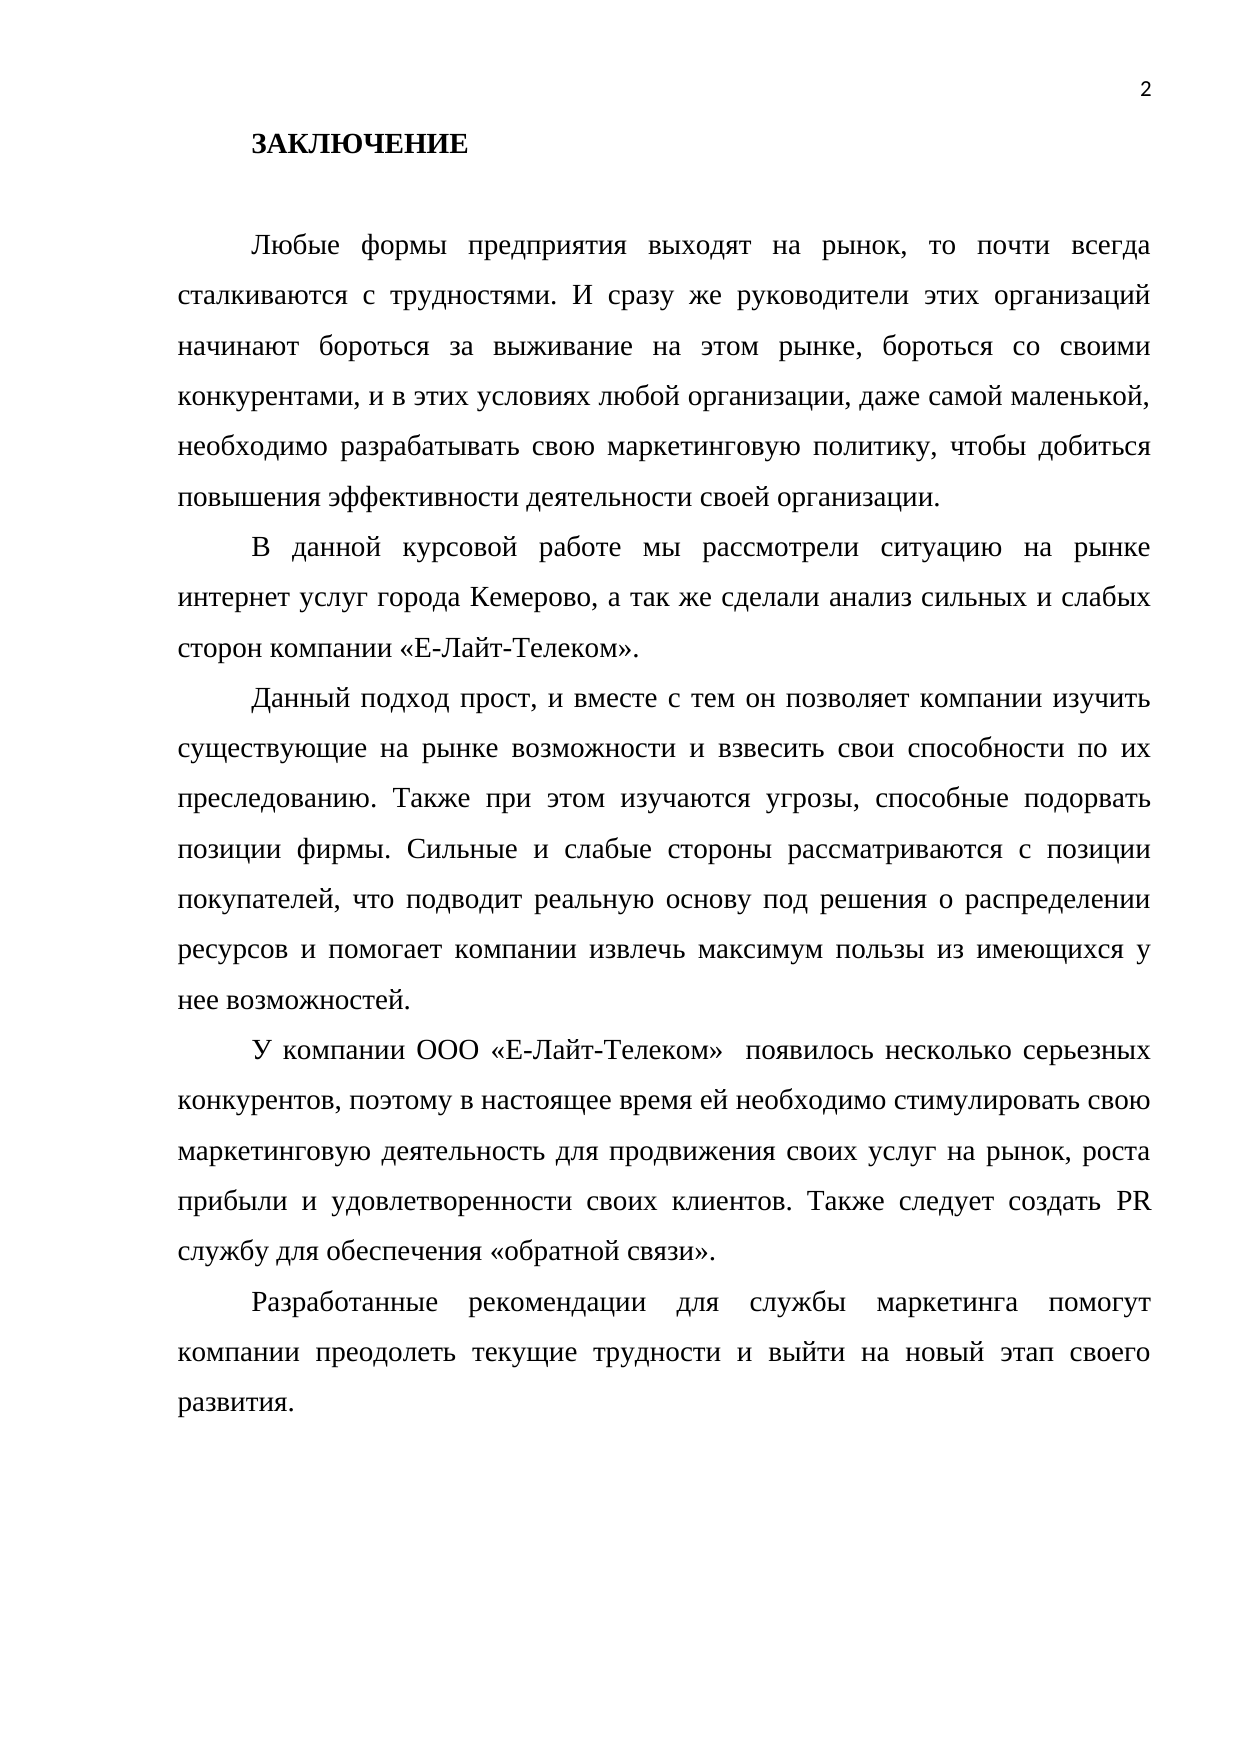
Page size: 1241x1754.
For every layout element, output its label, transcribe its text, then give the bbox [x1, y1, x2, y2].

text У компании ООО «Е-Лайт-Телеком» появилось несколько серьезных конкурентов, поэтому в настоящее время ей необходимо стимулировать свою маркетинговую деятельность для продвижения своих услуг на рынок, роста прибыли и удовлетворенности своих клиентов. Также следует создать PR службу для обеспечения «обратной связи». [177, 1032, 1152, 1267]
text В данной курсовой работе мы рассмотрели ситуацию на рынке интернет услуг города Кемерово, а так же сделали анализ сильных и слабых сторон компании «Е-Лайт-Телеком». [177, 529, 1152, 663]
text Данный подход прост, и вместе с тем он позволяет компании изучить существующие на рынке возможности и взвесить свои способности по их преследованию. Также при этом изучаются угрозы, способные подорвать позиции фирмы. Сильные и слабые стороны рассматриваются с позиции покупателей, что подводит реальную основу под решения о распределении ресурсов и помогает компании извлечь максимум пользы из имеющихся у нее возможностей. [177, 680, 1152, 1015]
text Разработанные рекомендации для службы маркетинга помогут компании преодолеть текущие трудности и выйти на новый этап своего развития. [177, 1284, 1152, 1418]
text Любые формы предприятия выходят на рынок, то почти всегда сталкиваются с трудностями. И сразу же руководители этих организаций начинают бороться за выживание на этом рынке, бороться со своими конкурентами, и в этих условиях любой организации, даже самой маленькой, необходимо разрабатывать свою маркетинговую политику, чтобы добиться повышения эффективности деятельности своей организации. [177, 227, 1152, 512]
text ЗАКЛЮЧЕНИЕ [177, 127, 1152, 160]
